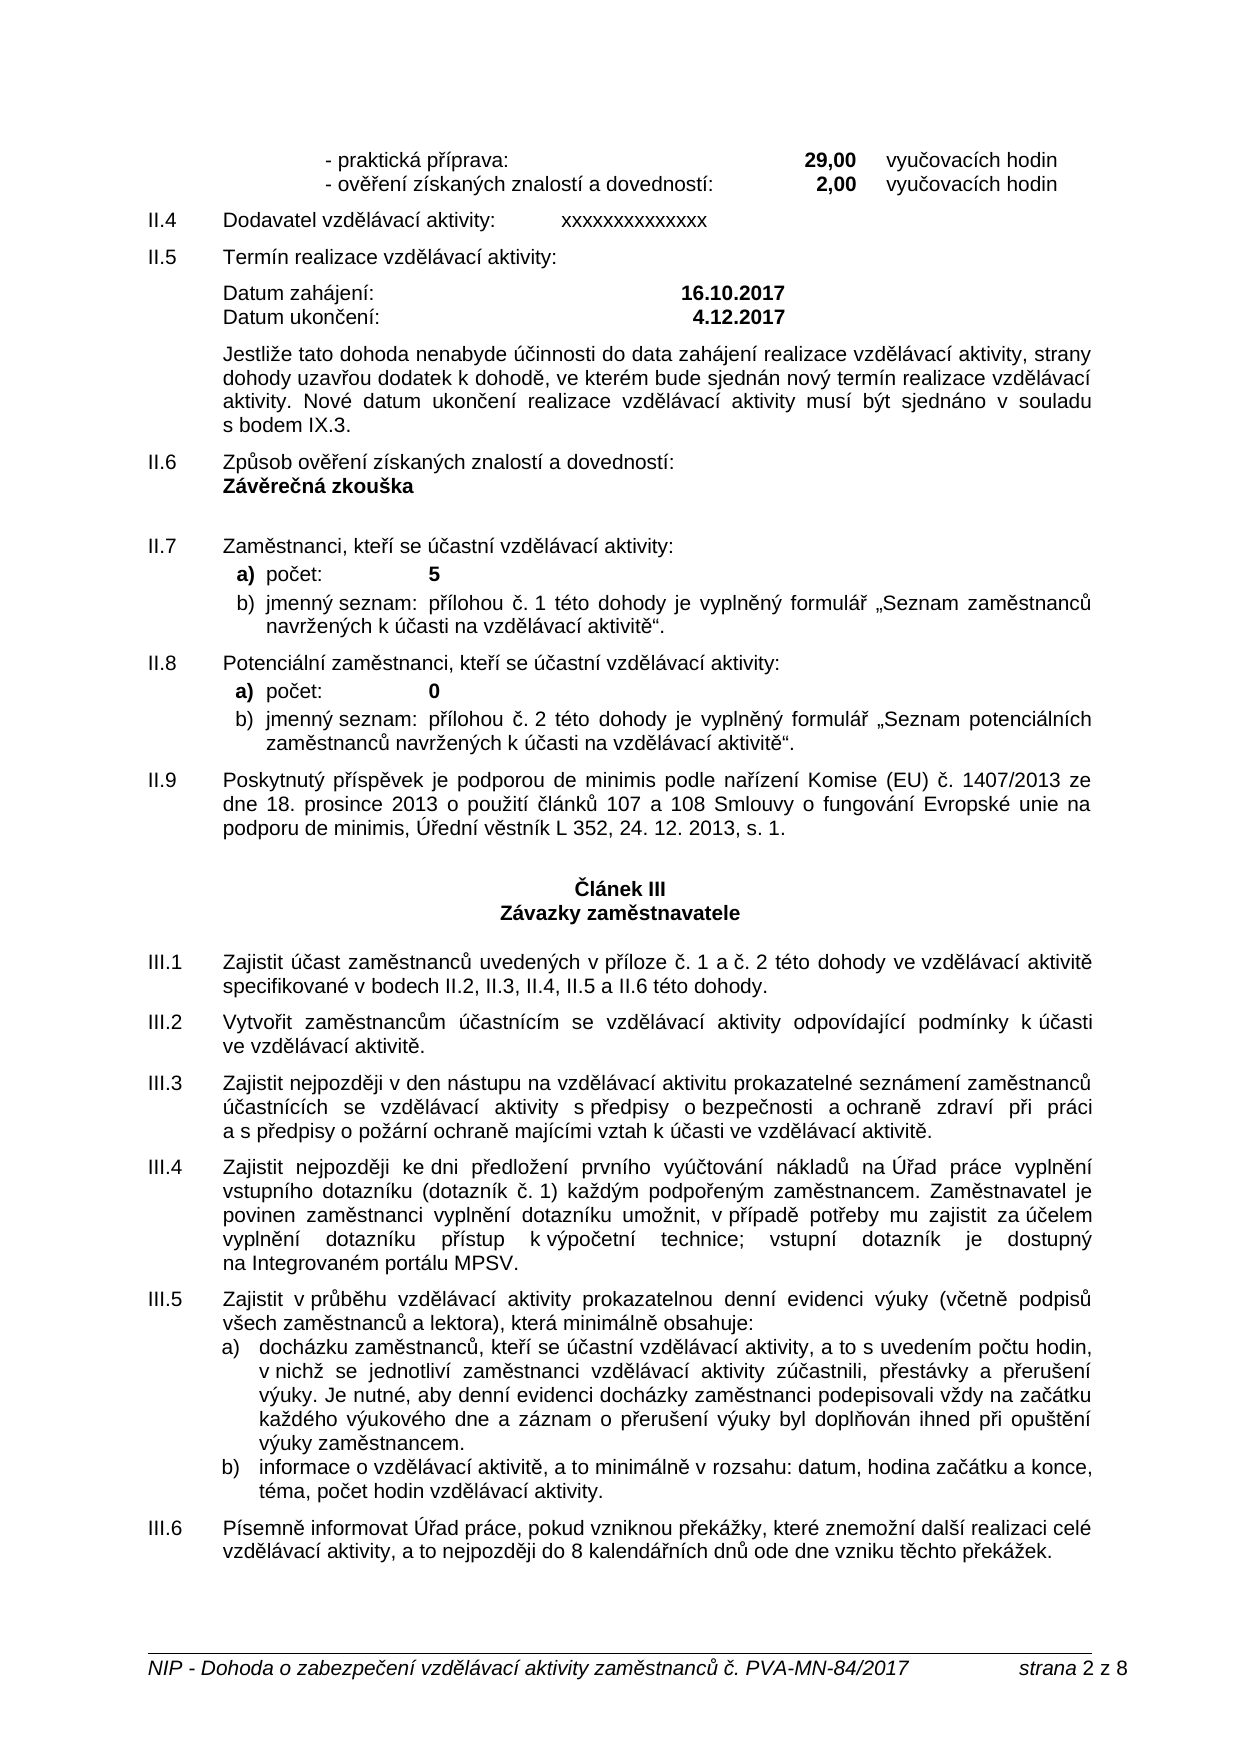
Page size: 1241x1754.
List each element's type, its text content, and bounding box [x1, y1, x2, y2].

text Termín realizace vzdělávací aktivity: [148, 244, 1092, 268]
text Poskytnutý příspěvek je podporou de minimis podle nařízení Komise (EU) č. 1407/2013 ze dne 18. prosince 2013 o použití článků 107 a 108 Smlouvy o fungování Evropské unie na podporu de minimis, Úřední věstník L 352, 24. 12. 2013, s. 1. [148, 767, 1092, 839]
list Datum zahájení: 16.10.2017 Datum ukončení: 4.12.2017 [223, 281, 1092, 329]
list Zajistit účast zaměstnanců uvedených v příloze č. 1 a č. 2 této dohody ve vzdělávací aktivitě specifikované v bodech II.2, II.3, II.4, II.5 a II.6 této dohody. [148, 950, 1092, 998]
text Zaměstnanci, kteří se účastní vzdělávací aktivity: [148, 534, 1092, 558]
text Závazky zaměstnavatele [148, 901, 1092, 925]
list docházku zaměstnanců, kteří se účastní vzdělávací aktivity, a to s uvedením počtu hodin, v nichž se jednotliví zaměstnanci vzdělávací aktivity zúčastnili, přestávky a přerušení výuky. Je nutné, aby denní evidenci docházky zaměstnanci podepisovali vždy na začátku každého výukového dne a záznam o přerušení výuky byl doplňován ihned při opuštění výuky zaměstnancem. [221, 1335, 1092, 1455]
list Vytvořit zaměstnancům účastnícím se vzdělávací aktivity odpovídající podmínky k účasti ve vzdělávací aktivitě. [148, 1010, 1092, 1058]
text Dodavatel vzdělávací aktivity: xxxxxxxxxxxxxx [148, 208, 1092, 232]
list Zajistit nejpozději ke dni předložení prvního vyúčtování nákladů na Úřad práce vyplnění vstupního dotazníku (dotazník č. 1) každým podpořeným zaměstnancem. Zaměstnavatel je povinen zaměstnanci vyplnění dotazníku umožnit, v případě potřeby mu zajistit za účelem vyplnění dotazníku přístup k výpočetní technice; vstupní dotazník je dostupný na Integrovaném portálu MPSV. [148, 1155, 1092, 1275]
text Článek III [148, 877, 1092, 901]
list Jestliže tato dohoda nenabyde účinnosti do data zahájení realizace vzdělávací aktivity, strany dohody uzavřou dodatek k dohodě, ve kterém bude sjednán nový termín realizace vzdělávací aktivity. Nové datum ukončení realizace vzdělávací aktivity musí být sjednáno v souladu s bodem IX.3. [223, 341, 1092, 437]
text Potenciální zaměstnanci, kteří se účastní vzdělávací aktivity: [148, 651, 1092, 675]
list jmenný seznam: přílohou č. 1 této dohody je vyplněný formulář „Seznam zaměstnanců navržených k účasti na vzdělávací aktivitě“. [236, 590, 1092, 638]
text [148, 148, 1092, 196]
list jmenný seznam: přílohou č. 2 této dohody je vyplněný formulář „Seznam potenciálních zaměstnanců navržených k účasti na vzdělávací aktivitě“. [235, 707, 1092, 755]
list počet: 0 [235, 679, 1092, 703]
list informace o vzdělávací aktivitě, a to minimálně v rozsahu: datum, hodina začátku a konce, téma, počet hodin vzdělávací aktivity. [221, 1455, 1092, 1503]
list Zajistit v průběhu vzdělávací aktivity prokazatelnou denní evidenci výuky (včetně podpisů všech zaměstnanců a lektora), která minimálně obsahuje: [148, 1287, 1092, 1335]
list počet: 5 [236, 562, 1092, 586]
list Písemně informovat Úřad práce, pokud vzniknou překážky, které znemožní další realizaci celé vzdělávací aktivity, a to nejpozději do 8 kalendářních dnů ode dne vzniku těchto překážek. [148, 1515, 1092, 1563]
text Způsob ověření získaných znalostí a dovedností: Závěrečná zkouška [148, 450, 1092, 522]
list Zajistit nejpozději v den nástupu na vzdělávací aktivitu prokazatelné seznámení zaměstnanců účastnících se vzdělávací aktivity s předpisy o bezpečnosti a ochraně zdraví při práci a s předpisy o požární ochraně majícími vztah k účasti ve vzdělávací aktivitě. [148, 1071, 1092, 1142]
